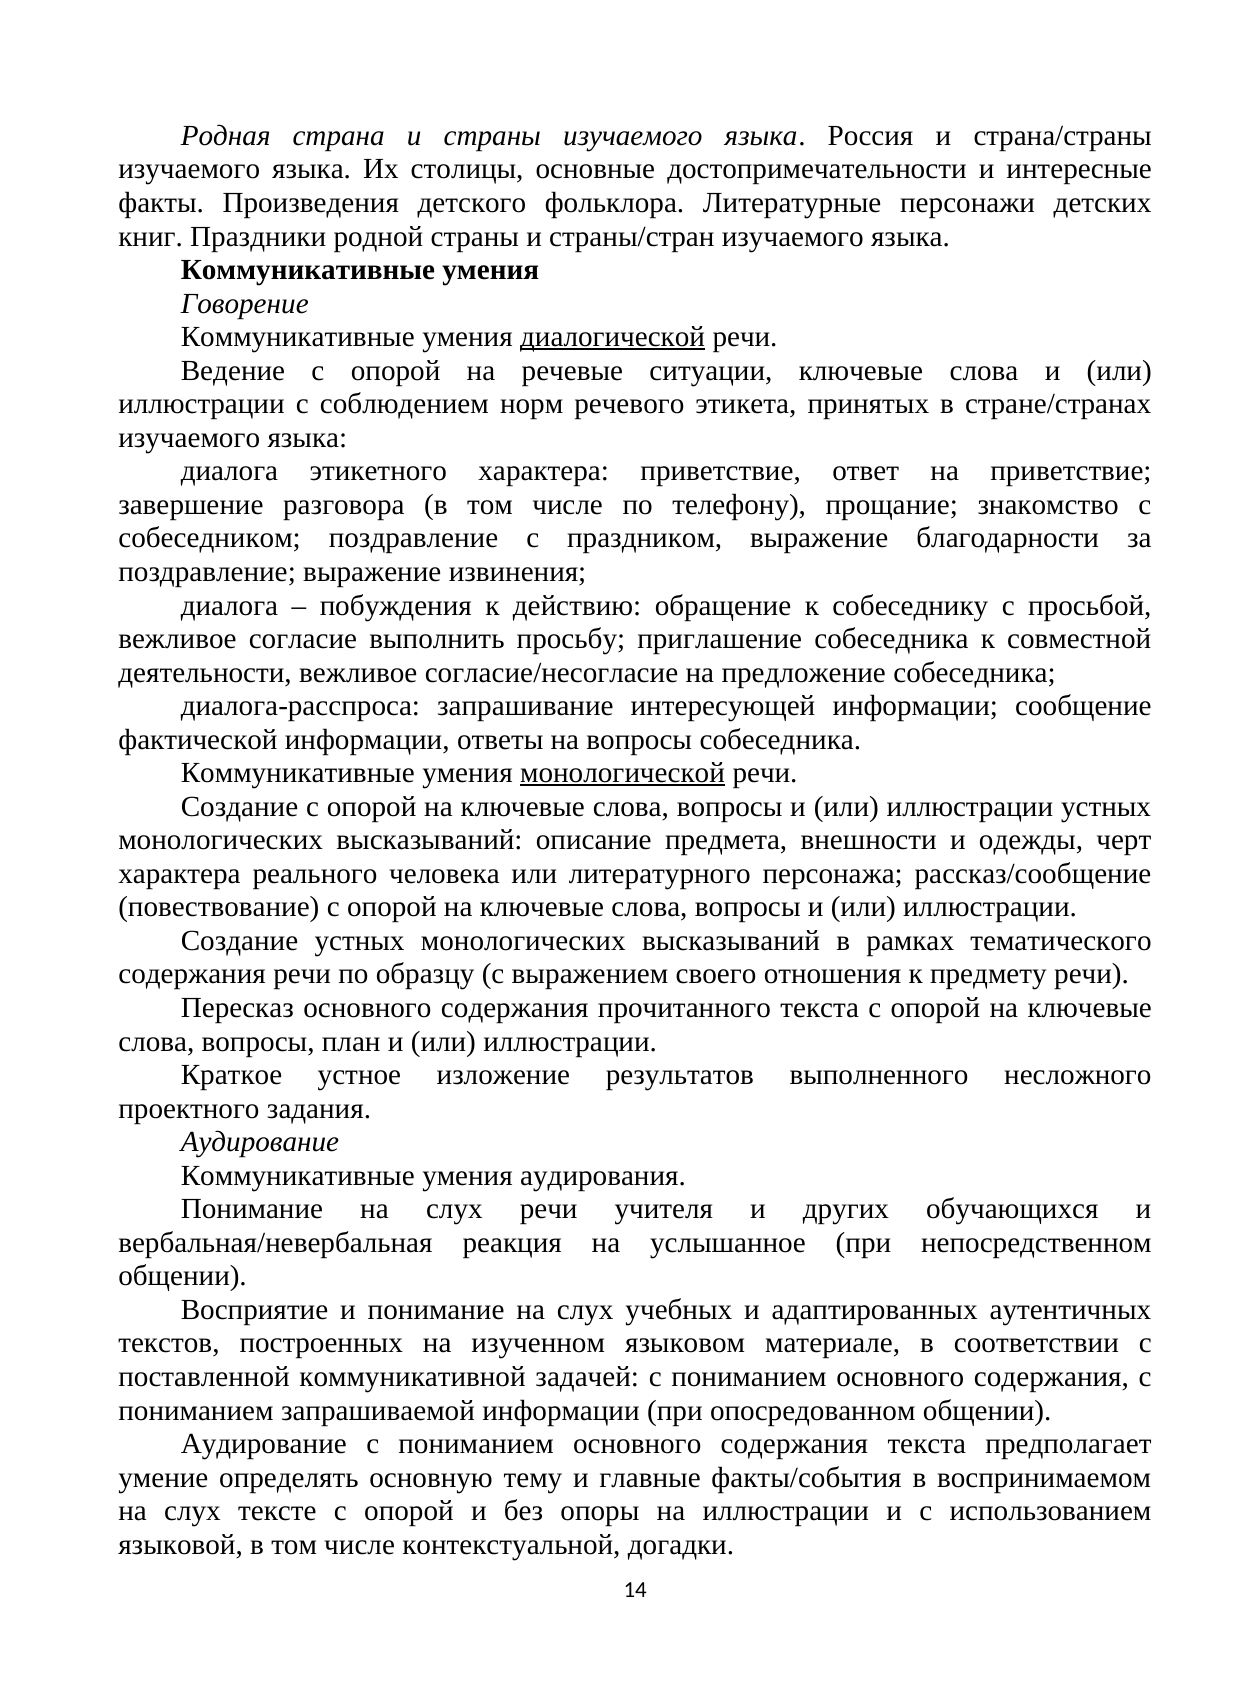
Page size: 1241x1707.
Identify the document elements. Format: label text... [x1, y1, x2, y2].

text Аудирование с пониманием основного содержания текста предполагает умение определять основную тему и главные факты/события в воспринимаемом на слух тексте с опорой и без опоры на иллюстрации и с использованием языковой, в том числе контекстуальной, догадки. [118, 1426, 1152, 1560]
text Родная страна и страны изучаемого языка. Россия и страна/страны изучаемого языка. Их столицы, основные достопримечательности и интересные факты. Произведения детского фольклора. Литературные персонажи детских книг. Праздники родной страны и страны/стран изучаемого языка. [118, 118, 1152, 252]
text Понимание на слух речи учителя и других обучающихся и вербальная/невербальная реакция на услышанное (при непосредственном общении). [118, 1191, 1152, 1292]
text Восприятие и понимание на слух учебных и адаптированных аутентичных текстов, построенных на изученном языковом материале, в соответствии с поставленной коммуникативной задачей: с пониманием основного содержания, с пониманием запрашиваемой информации (при опосредованном общении). [118, 1292, 1152, 1426]
text Говорение [118, 286, 1152, 319]
text Краткое устное изложение результатов выполненного несложного проектного задания. [118, 1057, 1152, 1124]
text Аудирование [118, 1124, 1152, 1158]
text Создание с опорой на ключевые слова, вопросы и (или) иллюстрации устных монологических высказываний: описание предмета, внешности и одежды, черт характера реального человека или литературного персонажа; рассказ/сообщение (повествование) с опорой на ключевые слова, вопросы и (или) иллюстрации. [118, 789, 1152, 923]
text Пересказ основного содержания прочитанного текста с опорой на ключевые слова, вопросы, план и (или) иллюстрации. [118, 990, 1152, 1057]
text Ведение с опорой на речевые ситуации, ключевые слова и (или) иллюстрации с соблюдением норм речевого этикета, принятых в стране/странах изучаемого языка: [118, 353, 1152, 453]
text диалога этикетного характера: приветствие, ответ на приветствие; завершение разговора (в том числе по телефону), прощание; знакомство с собеседником; поздравление с праздником, выражение благодарности за поздравление; выражение извинения; [118, 453, 1152, 588]
text Коммуникативные умения [131, 252, 1152, 286]
text Коммуникативные умения монологической речи. [118, 755, 1152, 789]
text Коммуникативные умения диалогической речи. [118, 319, 1152, 353]
text диалога – побуждения к действию: обращение к собеседнику с просьбой, вежливое согласие выполнить просьбу; приглашение собеседника к совместной деятельности, вежливое согласие/несогласие на предложение собеседника; [118, 588, 1152, 688]
text Создание устных монологических высказываний в рамках тематического содержания речи по образцу (с выражением своего отношения к предмету речи). [118, 923, 1152, 990]
text Коммуникативные умения аудирования. [118, 1158, 1152, 1191]
text диалога-расспроса: запрашивание интересующей информации; сообщение фактической информации, ответы на вопросы собеседника. [118, 688, 1152, 755]
